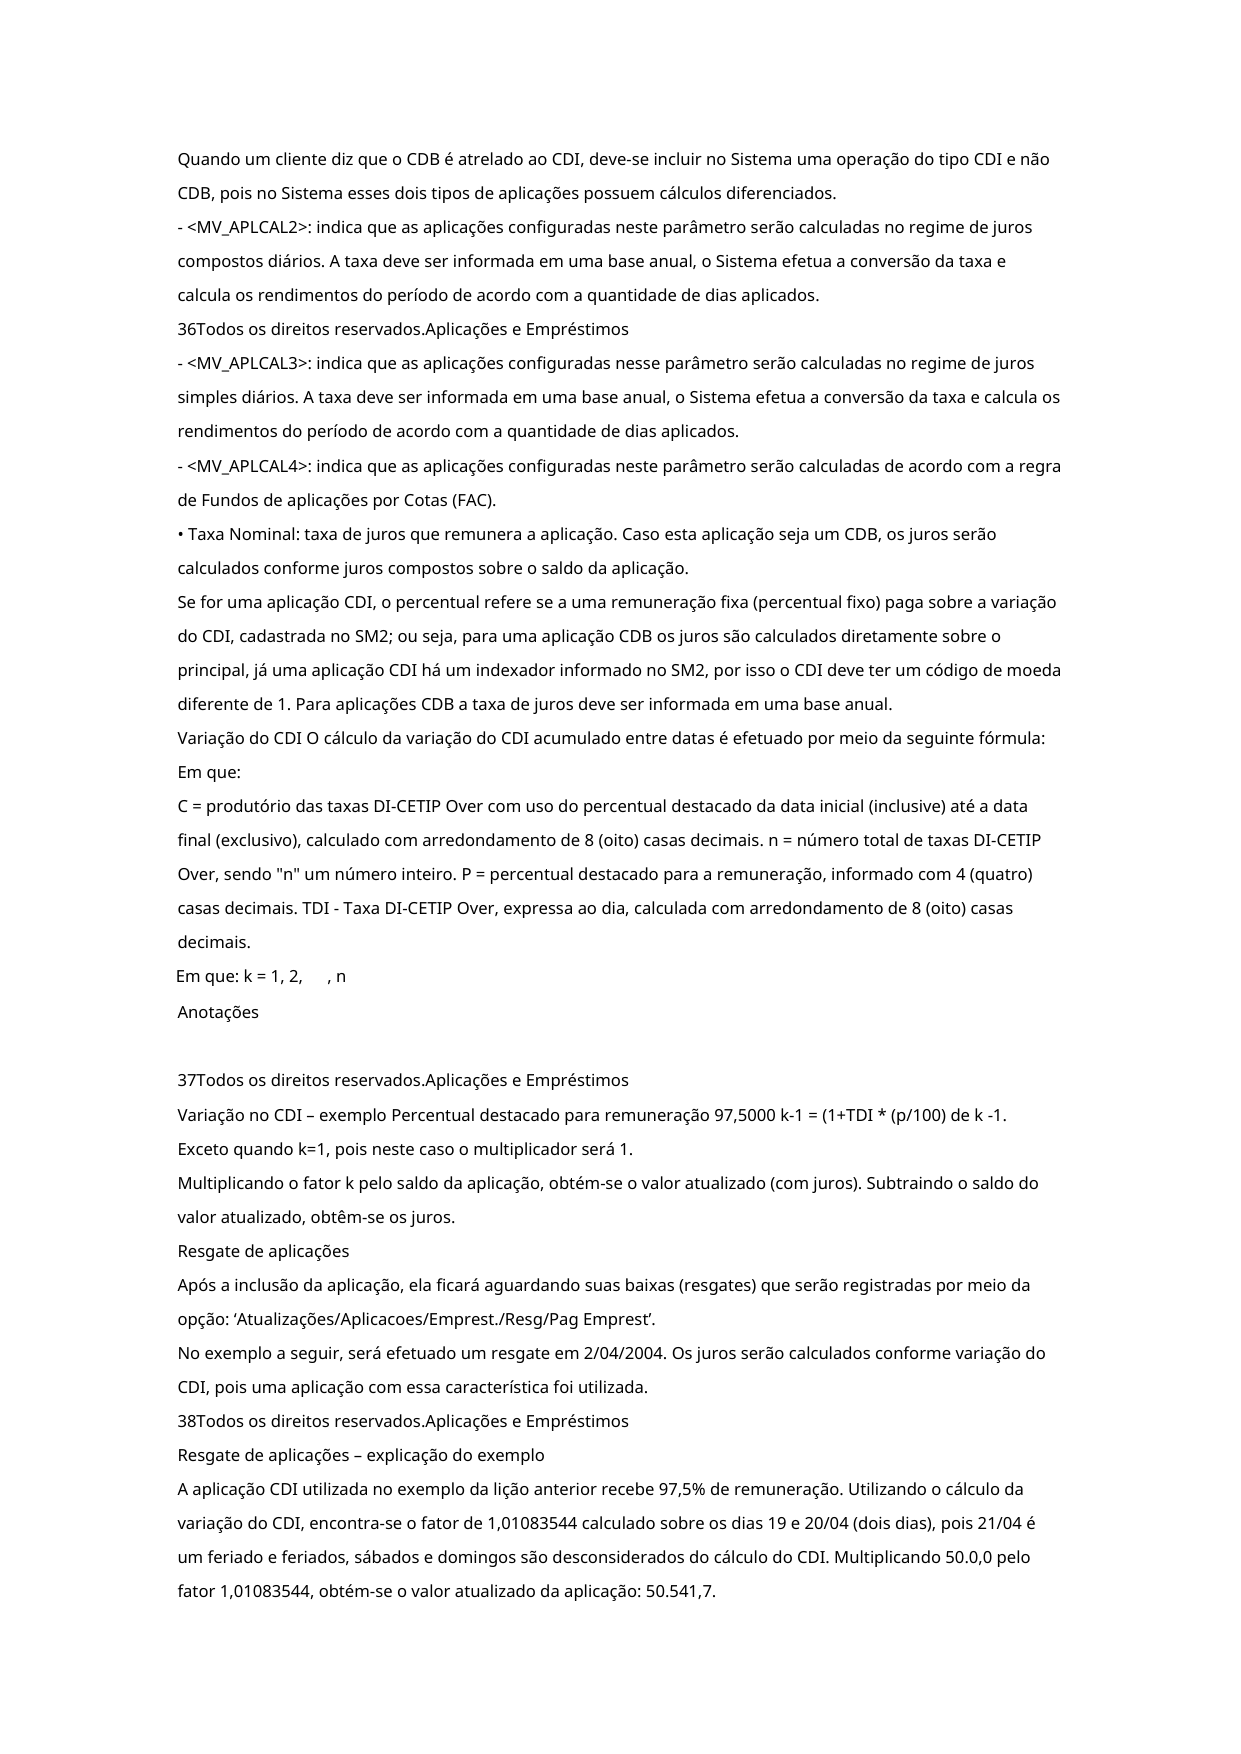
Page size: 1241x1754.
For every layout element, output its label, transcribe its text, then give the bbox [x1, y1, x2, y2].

text Se for uma aplicação CDI, o percentual refere se a uma remuneração fixa (percentual fixo) paga sobre a variação do CDI, cadastrada no SM2; ou seja, para uma aplicação CDB os juros são calculados diretamente sobre o principal, já uma aplicação CDI há um indexador informado no SM2, por isso o CDI deve ter um código de moeda diferente de 1. Para aplicações CDB a taxa de juros deve ser informada em uma base anual. [177, 590, 1063, 715]
text - <MV_APLCAL3>: indica que as aplicações configuradas nesse parâmetro serão calculadas no regime de juros simples diários. A taxa deve ser informada em uma base anual, o Sistema efetua a conversão da taxa e calcula os rendimentos do período de acordo com a quantidade de dias aplicados. [177, 352, 1063, 443]
text Após a inclusão da aplicação, ela ficará aguardando suas baixas (resgates) que serão registradas por meio da opção: ‘Atualizações/Aplicacoes/Emprest./Resg/Pag Emprest’. [177, 1273, 1063, 1330]
text Em que: [177, 761, 1063, 783]
text Anotações [177, 1001, 1063, 1024]
text Multiplicando o fator k pelo saldo da aplicação, obtém-se o valor atualizado (com juros). Subtraindo o saldo do valor atualizado, obtêm-se os juros. [177, 1171, 1063, 1228]
text 38Todos os direitos reservados.Aplicações e Empréstimos [177, 1410, 1063, 1432]
table_header Em que: k = 1, 2, [176, 965, 327, 1001]
text 36Todos os direitos reservados.Aplicações e Empréstimos [177, 318, 1063, 341]
text C = produtório das taxas DI-CETIP Over com uso do percentual destacado da data inicial (inclusive) até a data final (exclusivo), calculado com arredondamento de 8 (oito) casas decimais. n = número total de taxas DI-CETIP Over, sendo "n" um número inteiro. P = percentual destacado para a remuneração, informado com 4 (quatro) casas decimais. TDI - Taxa DI-CETIP Over, expressa ao dia, calculada com arredondamento de 8 (oito) casas decimais. [177, 795, 1063, 954]
text - <MV_APLCAL2>: indica que as aplicações configuradas neste parâmetro serão calculadas no regime de juros compostos diários. A taxa deve ser informada em uma base anual, o Sistema efetua a conversão da taxa e calcula os rendimentos do período de acordo com a quantidade de dias aplicados. [177, 216, 1063, 307]
text A aplicação CDI utilizada no exemplo da lição anterior recebe 97,5% de remuneração. Utilizando o cálculo da variação do CDI, encontra-se o fator de 1,01083544 calculado sobre os dias 19 e 20/04 (dois dias), pois 21/04 é um feriado e feriados, sábados e domingos são desconsiderados do cálculo do CDI. Multiplicando 50.0,0 pelo fator 1,01083544, obtém-se o valor atualizado da aplicação: 50.541,7. [177, 1478, 1063, 1603]
text Quando um cliente diz que o CDB é atrelado ao CDI, deve-se incluir no Sistema uma operação do tipo CDI e não CDB, pois no Sistema esses dois tipos de aplicações possuem cálculos diferenciados. [177, 148, 1063, 204]
text Resgate de aplicações [177, 1239, 1063, 1262]
text No exemplo a seguir, será efetuado um resgate em 2/04/2004. Os juros serão calculados conforme variação do CDI, pois uma aplicação com essa característica foi utilizada. [177, 1342, 1063, 1398]
table_header , n [327, 965, 349, 1001]
text Resgate de aplicações – explicação do exemplo [177, 1444, 1063, 1466]
text Variação do CDI O cálculo da variação do CDI acumulado entre datas é efetuado por meio da seguinte fórmula: [177, 727, 1063, 749]
text 37Todos os direitos reservados.Aplicações e Empréstimos [177, 1069, 1063, 1092]
text - <MV_APLCAL4>: indica que as aplicações configuradas neste parâmetro serão calculadas de acordo com a regra de Fundos de aplicações por Cotas (FAC). [177, 454, 1063, 511]
text Variação no CDI – exemplo Percentual destacado para remuneração 97,5000 k-1 = (1+TDI * (p/100) de k -1. Exceto quando k=1, pois neste caso o multiplicador será 1. [177, 1103, 1063, 1160]
text • Taxa Nominal: taxa de juros que remunera a aplicação. Caso esta aplicação seja um CDB, os juros serão calculados conforme juros compostos sobre o saldo da aplicação. [177, 522, 1063, 579]
